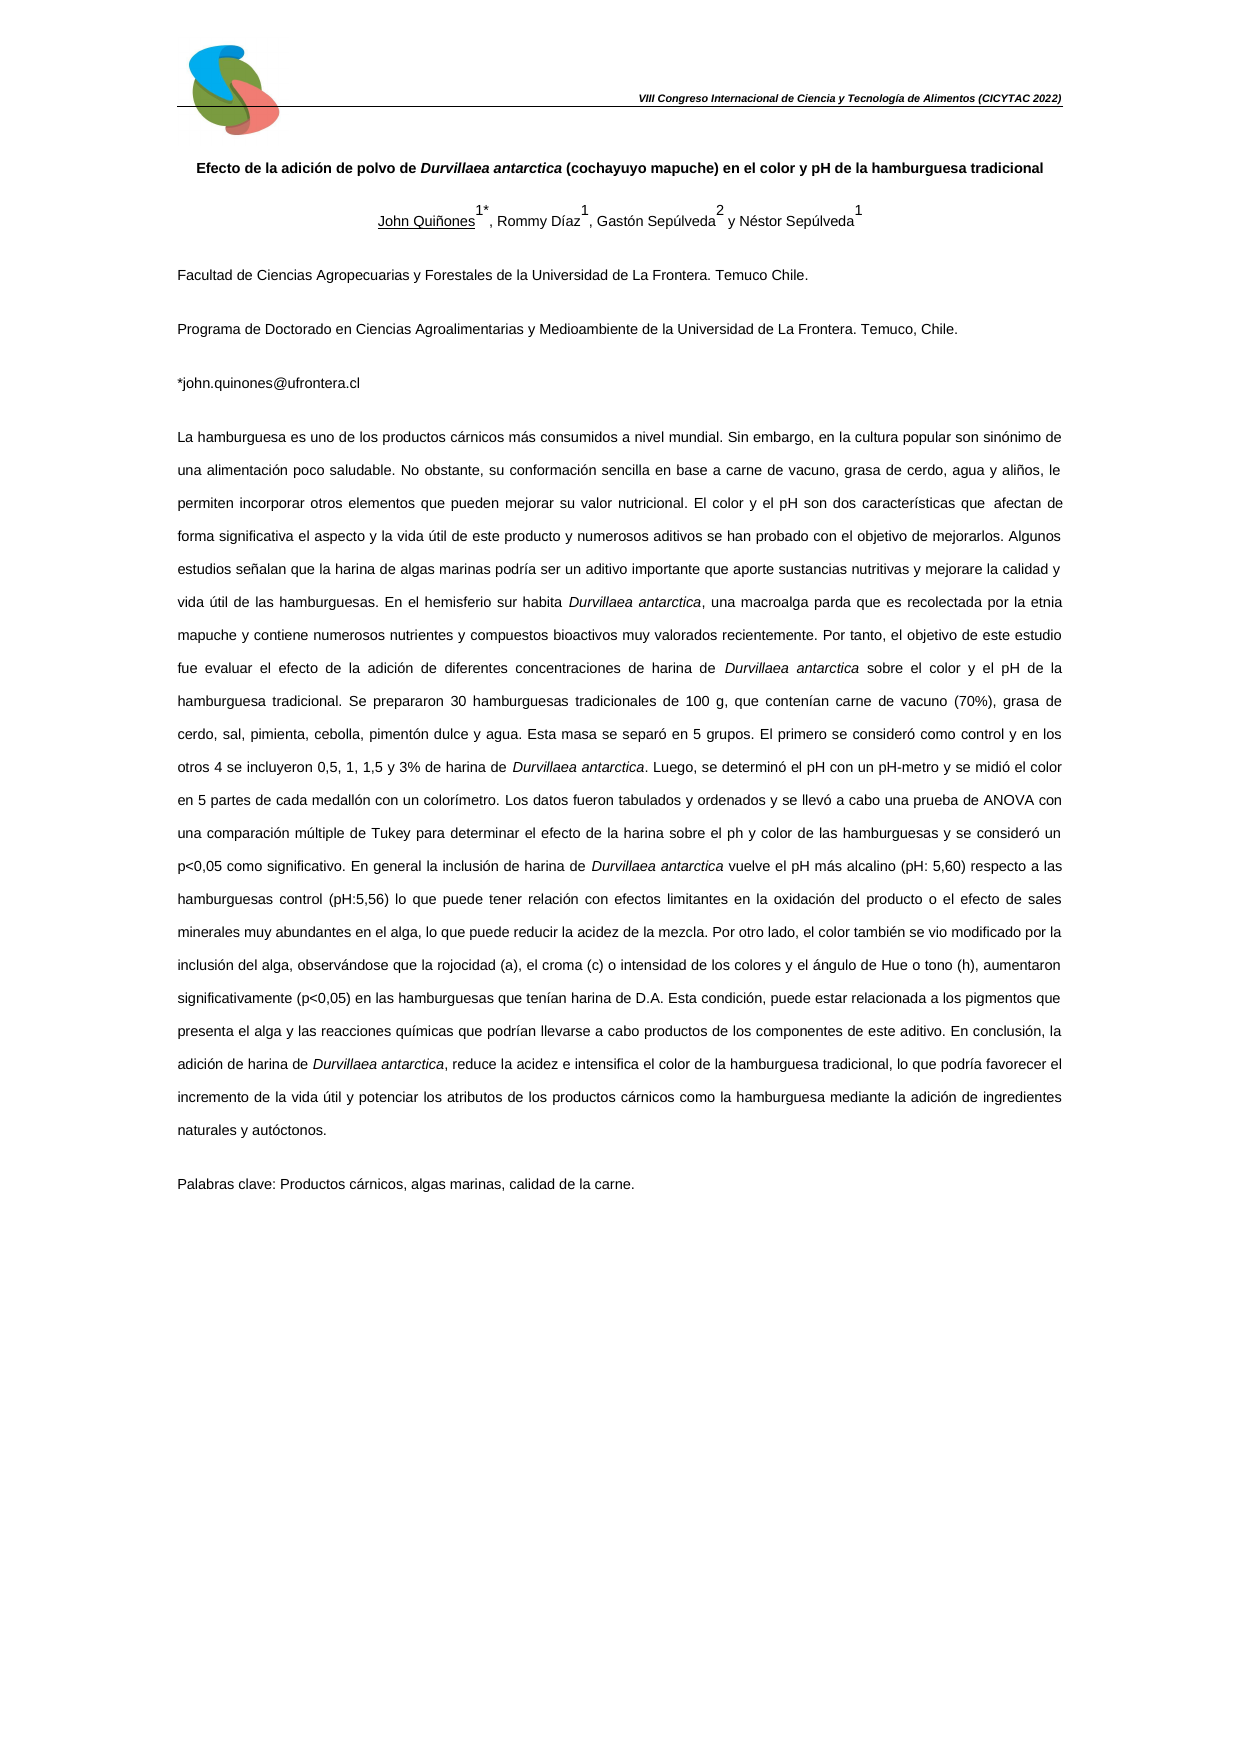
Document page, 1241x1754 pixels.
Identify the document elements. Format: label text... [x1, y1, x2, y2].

picture [178, 37, 289, 106]
picture [178, 107, 289, 146]
text Efecto de la adición de polvo de Durvillaea antarctica (cochayuyo mapuche) en el color y pH de la hamburguesa tradicional [177, 147, 1063, 176]
text John Quiñones1*, Rommy Díaz1, Gastón Sepúlveda2 y Néstor Sepúlveda1 [177, 201, 1063, 230]
text La hamburguesa es uno de los productos cárnicos más consumidos a nivel mundial. Sin embargo, en la cultura popular son sinónimo de una alimentación poco saludable. No obstante, su conformación sencilla en base a carne de vacuno, grasa de cerdo, agua y aliños, le permiten incorporar otros elementos que pueden mejorar su valor nutricional. El color y el pH son dos características que afectan de forma significativa el aspecto y la vida útil de este producto y numerosos aditivos se han probado con el objetivo de mejorarlos. Algunos estudios señalan que la harina de algas marinas podría ser un aditivo importante que aporte sustancias nutritivas y mejorare la calidad y vida útil de las hamburguesas. En el hemisferio sur habita Durvillaea antarctica, una macroalga parda que es recolectada por la etnia mapuche y contiene numerosos nutrientes y compuestos bioactivos muy valorados recientemente. Por tanto, el objetivo de este estudio fue evaluar el efecto de la adición de diferentes concentraciones de harina de Durvillaea antarctica sobre el color y el pH de la hamburguesa tradicional. Se prepararon 30 hamburguesas tradicionales de 100 g, que contenían carne de vacuno (70%), grasa de cerdo, sal, pimienta, cebolla, pimentón dulce y agua. Esta masa se separó en 5 grupos. El primero se consideró como control y en los otros 4 se incluyeron 0,5, 1, 1,5 y 3% de harina de Durvillaea antarctica. Luego, se determinó el pH con un pH-metro y se midió el color en 5 partes de cada medallón con un colorímetro. Los datos fueron tabulados y ordenados y se llevó a cabo una prueba de ANOVA con una comparación múltiple de Tukey para determinar el efecto de la harina sobre el ph y color de las hamburguesas y se consideró un p<0,05 como significativo. En general la inclusión de harina de Durvillaea antarctica vuelve el pH más alcalino (pH: 5,60) respecto a las hamburguesas control (pH:5,56) lo que puede tener relación con efectos limitantes en la oxidación del producto o el efecto de sales minerales muy abundantes en el alga, lo que puede reducir la acidez de la mezcla. Por otro lado, el color también se vio modificado por la inclusión del alga, observándose que la rojocidad (a), el croma (c) o intensidad de los colores y el ángulo de Hue o tono (h), aumentaron significativamente (p<0,05) en las hamburguesas que tenían harina de D.A. Esta condición, puede estar relacionada a los pigmentos que presenta el alga y las reacciones químicas que podrían llevarse a cabo productos de los componentes de este aditivo. En conclusión, la adición de harina de Durvillaea antarctica, reduce la acidez e intensifica el color de la hamburguesa tradicional, lo que podría favorecer el incremento de la vida útil y potenciar los atributos de los productos cárnicos como la hamburguesa mediante la adición de ingredientes naturales y autóctonos. [177, 417, 1063, 1139]
text Facultad de Ciencias Agropecuarias y Forestales de la Universidad de La Frontera. Temuco Chile. [177, 255, 1063, 284]
text Palabras clave: Productos cárnicos, algas marinas, calidad de la carne. [177, 1164, 1063, 1193]
text Programa de Doctorado en Ciencias Agroalimentarias y Medioambiente de la Universidad de La Frontera. Temuco, Chile. [177, 309, 1063, 338]
text *john.quinones@ufrontera.cl [177, 363, 1063, 392]
